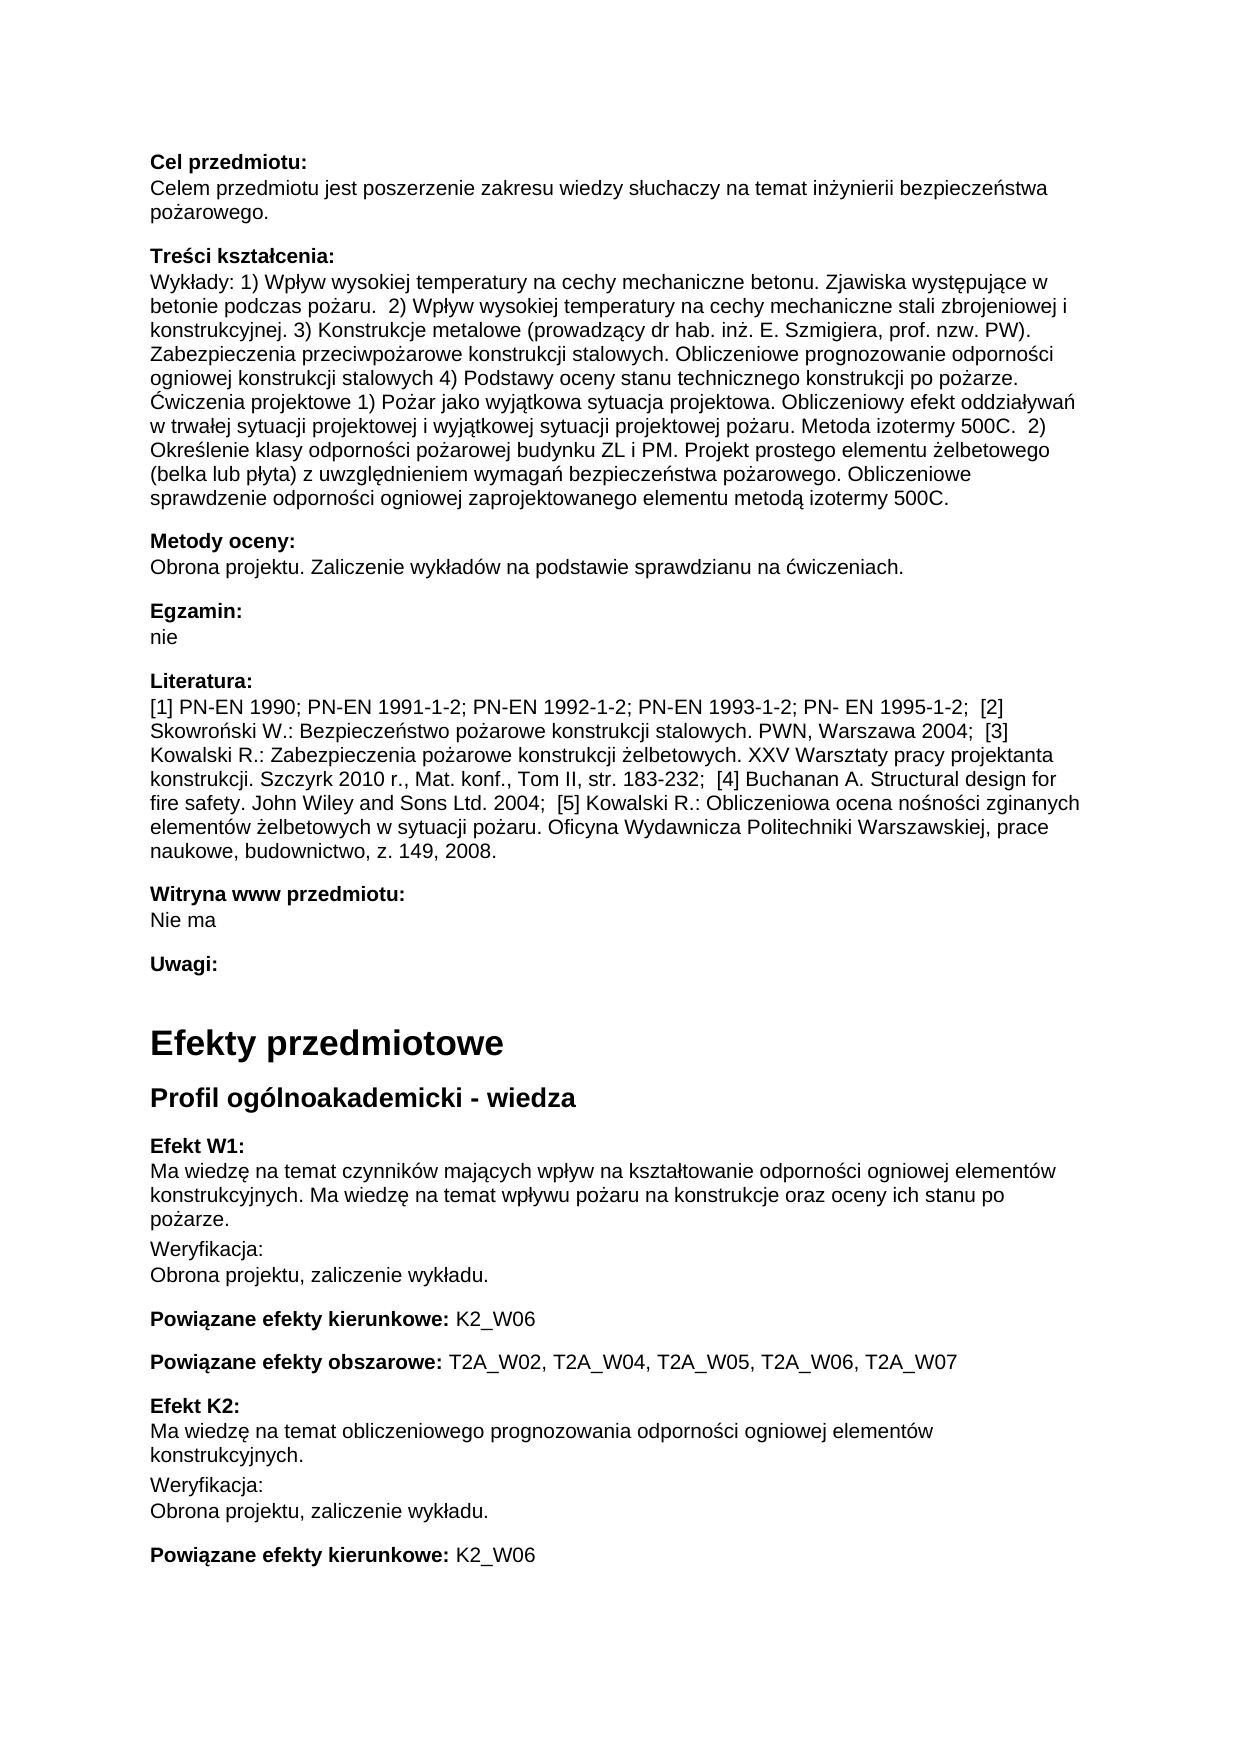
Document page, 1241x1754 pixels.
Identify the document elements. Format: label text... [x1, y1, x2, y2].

text Celem przedmiotu jest poszerzenie zakresu wiedzy słuchaczy na temat inżynierii bezpieczeństwa pożarowego. [150, 176, 1090, 224]
text Witryna www przedmiotu: [150, 882, 1090, 906]
text Weryfikacja: [150, 1473, 1090, 1497]
text Ma wiedzę na temat obliczeniowego prognozowania odporności ogniowej elementów konstrukcyjnych. [150, 1419, 1090, 1467]
text Obrona projektu, zaliczenie wykładu. [150, 1263, 1090, 1287]
text Uwagi: [150, 952, 1090, 976]
subtitle Profil ogólnoakademicki - wiedza [150, 1082, 1090, 1114]
text Metody oceny: [150, 529, 1090, 553]
text Cel przedmiotu: [150, 150, 1090, 174]
text Powiązane efekty kierunkowe: K2_W06 [150, 1543, 1090, 1567]
text Efekt W1: [150, 1133, 1090, 1157]
text Egzamin: [150, 599, 1090, 623]
text Obrona projektu. Zaliczenie wykładów na podstawie sprawdzianu na ćwiczeniach. [150, 555, 1090, 579]
text Nie ma [150, 908, 1090, 932]
text Powiązane efekty obszarowe: T2A_W02, T2A_W04, T2A_W05, T2A_W06, T2A_W07 [150, 1350, 1090, 1374]
text Obrona projektu, zaliczenie wykładu. [150, 1499, 1090, 1523]
text Treści kształcenia: [150, 244, 1090, 268]
text Ma wiedzę na temat czynników mających wpływ na kształtowanie odporności ogniowej elementów konstrukcyjnych. Ma wiedzę na temat wpływu pożaru na konstrukcje oraz oceny ich stanu po pożarze. [150, 1158, 1090, 1230]
text Wykłady: 1) Wpływ wysokiej temperatury na cechy mechaniczne betonu. Zjawiska występujące w betonie podczas pożaru. 2) Wpływ wysokiej temperatury na cechy mechaniczne stali zbrojeniowej i konstrukcyjnej. 3) Konstrukcje metalowe (prowadzący dr hab. inż. E. Szmigiera, prof. nzw. PW). Zabezpieczenia przeciwpożarowe konstrukcji stalowych. Obliczeniowe prognozowanie odporności ogniowej konstrukcji stalowych 4) Podstawy oceny stanu technicznego konstrukcji po pożarze. Ćwiczenia projektowe 1) Pożar jako wyjątkowa sytuacja projektowa. Obliczeniowy efekt oddziaływań w trwałej sytuacji projektowej i wyjątkowej sytuacji projektowej pożaru. Metoda izotermy 500C. 2) Określenie klasy odporności pożarowej budynku ZL i PM. Projekt prostego elementu żelbetowego (belka lub płyta) z uwzględnieniem wymagań bezpieczeństwa pożarowego. Obliczeniowe sprawdzenie odporności ogniowej zaprojektowanego elementu metodą izotermy 500C. [150, 270, 1090, 509]
text Efekt K2: [150, 1394, 1090, 1418]
text Powiązane efekty kierunkowe: K2_W06 [150, 1306, 1090, 1330]
text Weryfikacja: [150, 1237, 1090, 1261]
subtitle Efekty przedmiotowe [150, 1022, 1090, 1063]
text [1] PN-EN 1990; PN-EN 1991-1-2; PN-EN 1992-1-2; PN-EN 1993-1-2; PN- EN 1995-1-2; [2] Skowroński W.: Bezpieczeństwo pożarowe konstrukcji stalowych. PWN, Warszawa 2004; [3] Kowalski R.: Zabezpieczenia pożarowe konstrukcji żelbetowych. XXV Warsztaty pracy projektanta konstrukcji. Szczyrk 2010 r., Mat. konf., Tom II, str. 183-232; [4] Buchanan A. Structural design for fire safety. John Wiley and Sons Ltd. 2004; [5] Kowalski R.: Obliczeniowa ocena nośności zginanych elementów żelbetowych w sytuacji pożaru. Oficyna Wydawnicza Politechniki Warszawskiej, prace naukowe, budownictwo, z. 149, 2008. [150, 695, 1090, 862]
text nie [150, 625, 1090, 649]
text Literatura: [150, 669, 1090, 693]
